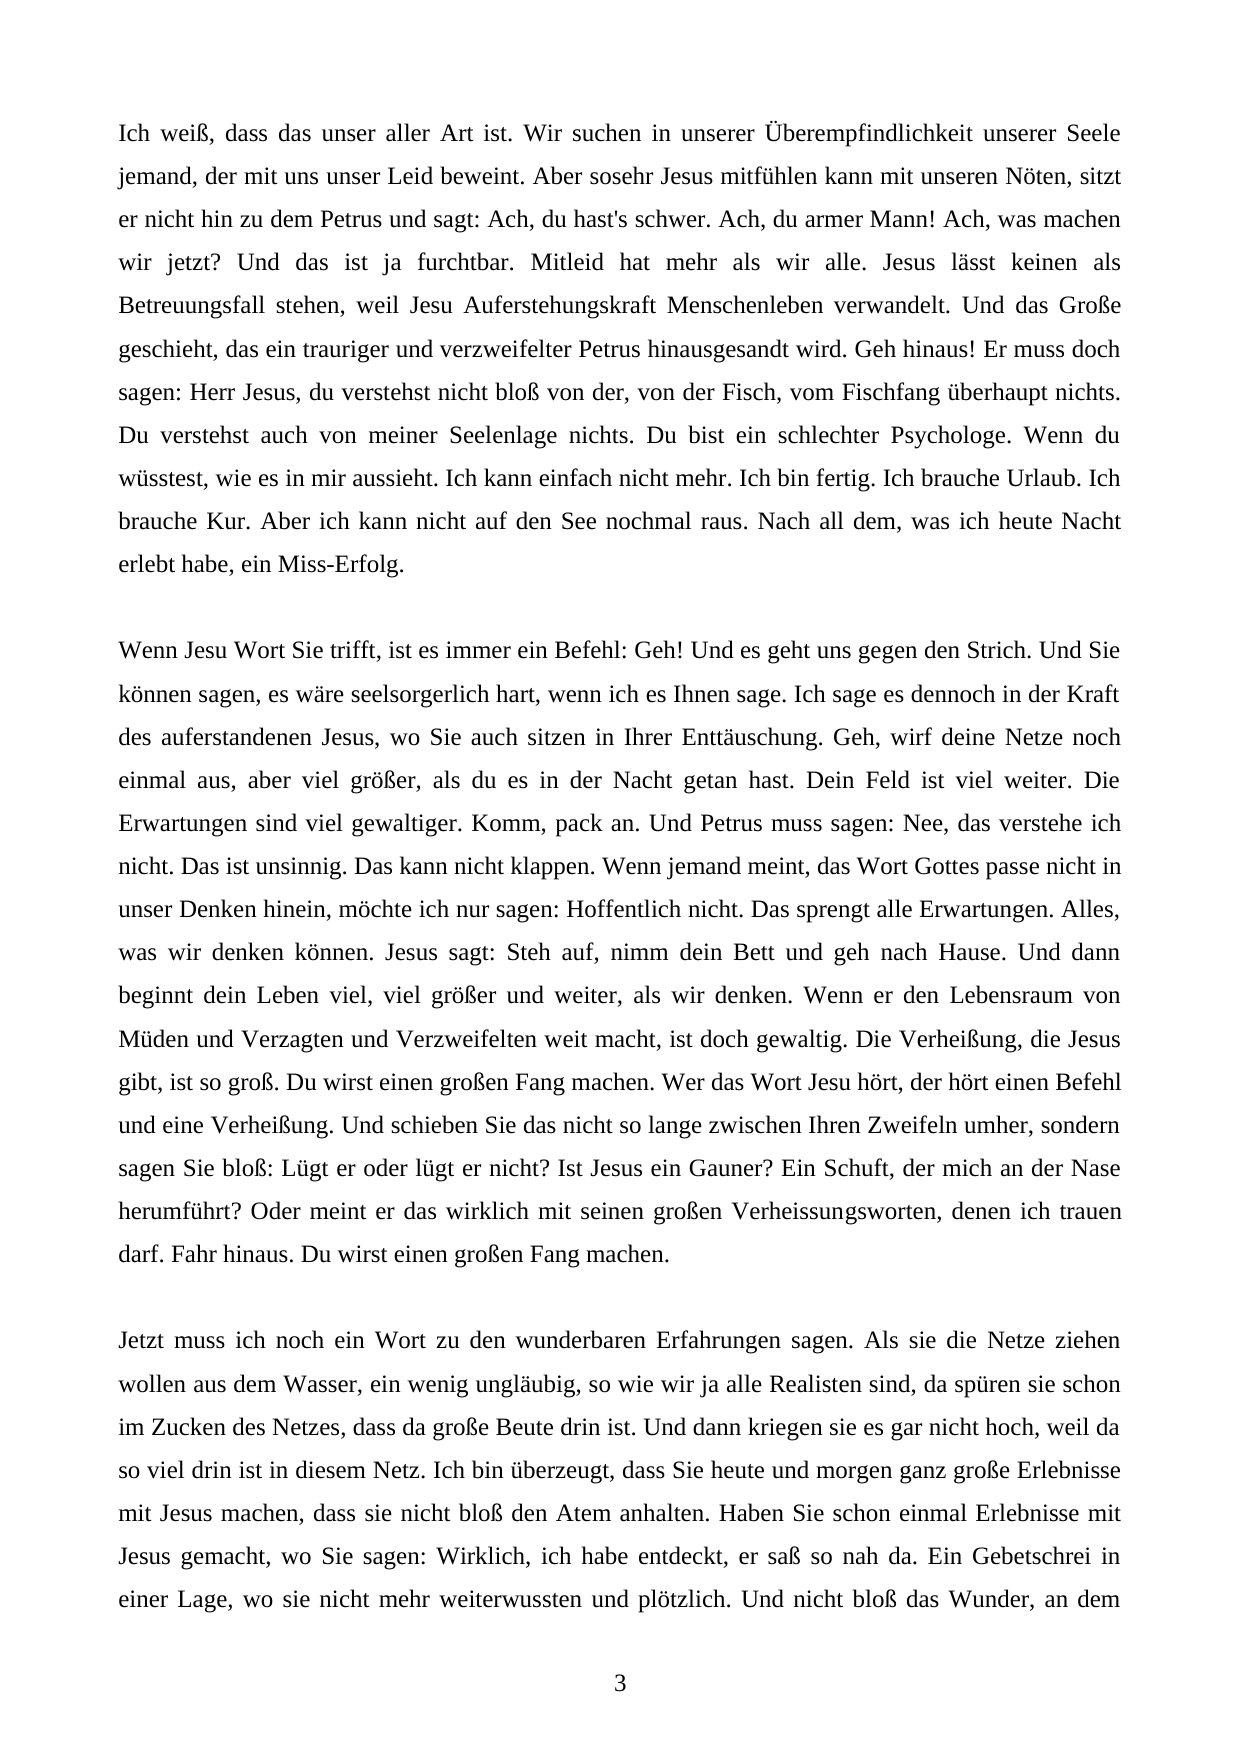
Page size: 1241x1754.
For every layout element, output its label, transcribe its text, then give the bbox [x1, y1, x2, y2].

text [118, 118, 1122, 578]
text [118, 1326, 1122, 1613]
text Wenn Jesu Wort Sie trifft, ist es immer ein Befehl: Geh! Und es geht uns gegen den Strich. Und Sie können sagen, es wäre seelsorgerlich hart, wenn ich es Ihnen sage. Ich sage es dennoch in der Kraft des auferstandenen Jesus, wo Sie auch sitzen in Ihrer Enttäuschung. Geh, wirf deine Netze noch einmal aus, aber viel größer, als du es in der Nacht getan hast. Dein Feld ist viel weiter. Die Erwartungen sind viel gewaltiger. Komm, pack an. Und Petrus muss sagen: Nee, das verstehe ich nicht. Das ist unsinnig. Das kann nicht klappen. Wenn jemand meint, das Wort Gottes passe nicht in unser Denken hinein, möchte ich nur sagen: Hoffentlich nicht. Das sprengt alle Erwartungen. Alles, was wir denken können. Jesus sagt: Steh auf, nimm dein Bett und geh nach Hause. Und dann beginnt dein Leben viel, viel größer und weiter, als wir denken. Wenn er den Lebensraum von Müden und Verzagten und Verzweifelten weit macht, ist doch gewaltig. Die Verheißung, die Jesus gibt, ist so groß. Du wirst einen großen Fang machen. Wer das Wort Jesu hört, der hört einen Befehl und eine Verheißung. Und schieben Sie das nicht so lange zwischen Ihren Zweifeln umher, sondern sagen Sie bloß: Lügt er oder lügt er nicht? Ist Jesus ein Gauner? Ein Schuft, der mich an der Nase herumführt? Oder meint er das wirklich mit seinen großen Verheissungsworten, denen ich trauen darf. Fahr hinaus. Du wirst einen großen Fang machen. [118, 636, 1122, 1268]
